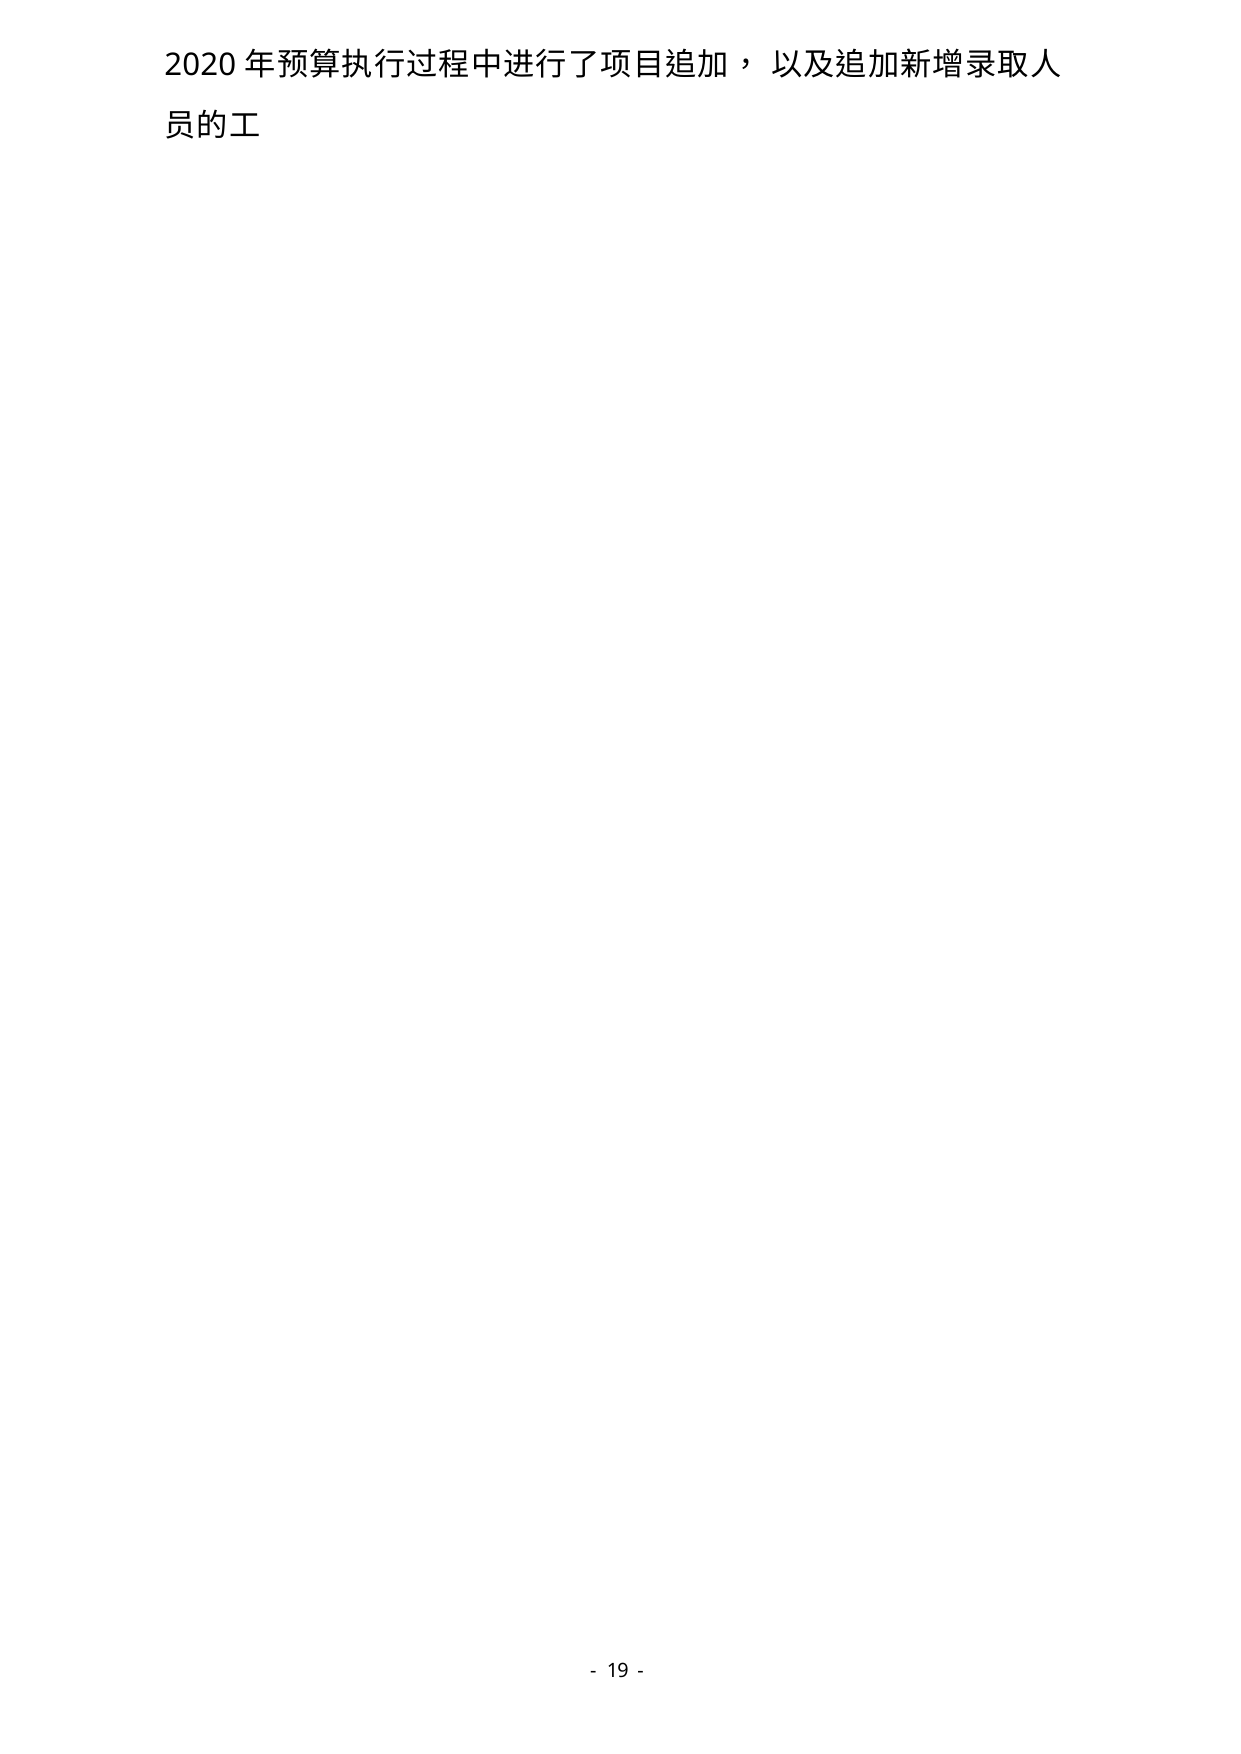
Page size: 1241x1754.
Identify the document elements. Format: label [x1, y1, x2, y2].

text [164, 42, 1081, 146]
